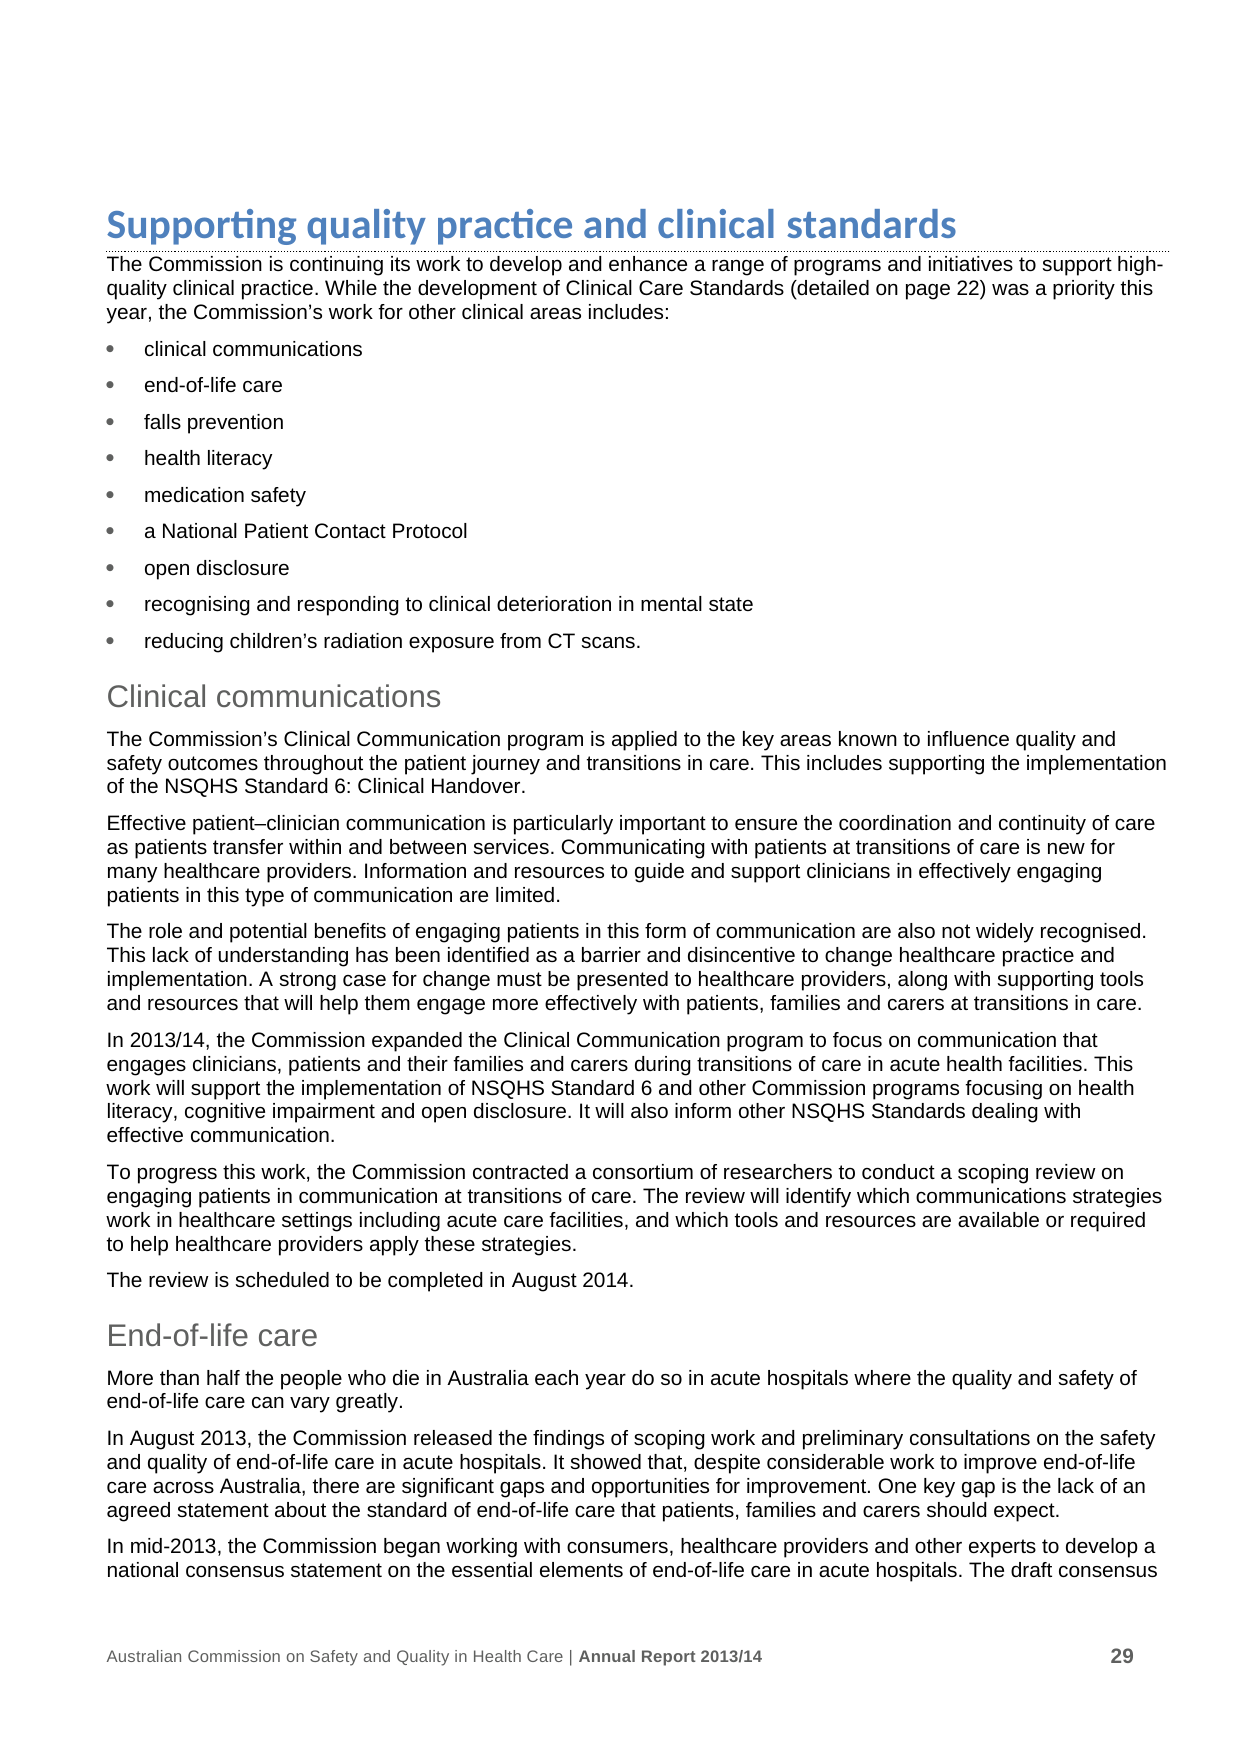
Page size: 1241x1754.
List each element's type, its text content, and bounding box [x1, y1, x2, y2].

text To progress this work, the Commission contracted a consortium of researchers to conduct a scoping review on engaging patients in communication at transitions of care. The review will identify which communications strategies work in healthcare settings including acute care facilities, and which tools and resources are available or required to help healthcare providers apply these strategies. [106, 1160, 1169, 1256]
text end-of-life care [106, 373, 1169, 397]
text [106, 1534, 1169, 1582]
text The review is scheduled to be completed in August 2014. [106, 1268, 1169, 1292]
text The role and potential benefits of engaging patients in this form of communication are also not widely recognised. This lack of understanding has been identified as a barrier and disincentive to change healthcare practice and implementation. A strong case for change must be presented to healthcare providers, along with supporting tools and resources that will help them engage more effectively with patients, families and carers at transitions in care. [106, 919, 1169, 1015]
text The Commission is continuing its work to develop and enhance a range of programs and initiatives to support high-quality clinical practice. While the development of Clinical Care Standards (detailed on page 22) was a priority this year, the Commission’s work for other clinical areas includes: [106, 252, 1169, 324]
text medication safety [106, 483, 1169, 507]
text a National Patient Contact Protocol [106, 519, 1169, 543]
text reducing children’s radiation exposure from CT scans. [106, 629, 1169, 653]
text falls prevention [106, 409, 1169, 433]
text In August 2013, the Commission released the findings of scoping work and preliminary consultations on the safety and quality of end-of-life care in acute hospitals. It showed that, despite considerable work to improve end-of-life care across Australia, there are significant gaps and opportunities for improvement. One key gap is the lack of an agreed statement about the standard of end-of-life care that patients, families and carers should expect. [106, 1426, 1169, 1522]
text The Commission’s Clinical Communication program is applied to the key areas known to influence quality and safety outcomes throughout the patient journey and transitions in care. This includes supporting the implementation of the NSQHS Standard 6: Clinical Handover. [106, 726, 1169, 798]
subtitle Clinical communications [106, 678, 1169, 714]
text clinical communications [106, 336, 1169, 360]
subtitle End-of-life care [106, 1317, 1169, 1353]
subtitle Supporting quality practice and clinical standards [106, 198, 1169, 252]
text recognising and responding to clinical deterioration in mental state [106, 592, 1169, 616]
text open disclosure [106, 556, 1169, 580]
text More than half the people who die in Australia each year do so in acute hospitals where the quality and safety of end-of-life care can vary greatly. [106, 1365, 1169, 1413]
text health literacy [106, 446, 1169, 470]
text In 2013/14, the Commission expanded the Clinical Communication program to focus on communication that engages clinicians, patients and their families and carers during transitions of care in acute health facilities. This work will support the implementation of NSQHS Standard 6 and other Commission programs focusing on health literacy, cognitive impairment and open disclosure. It will also inform other NSQHS Standards dealing with effective communication. [106, 1027, 1169, 1147]
text Effective patient–clinician communication is particularly important to ensure the coordination and continuity of care as patients transfer within and between services. Communicating with patients at transitions of care is new for many healthcare providers. Information and resources to guide and support clinicians in effectively engaging patients in this type of communication are limited. [106, 811, 1169, 907]
